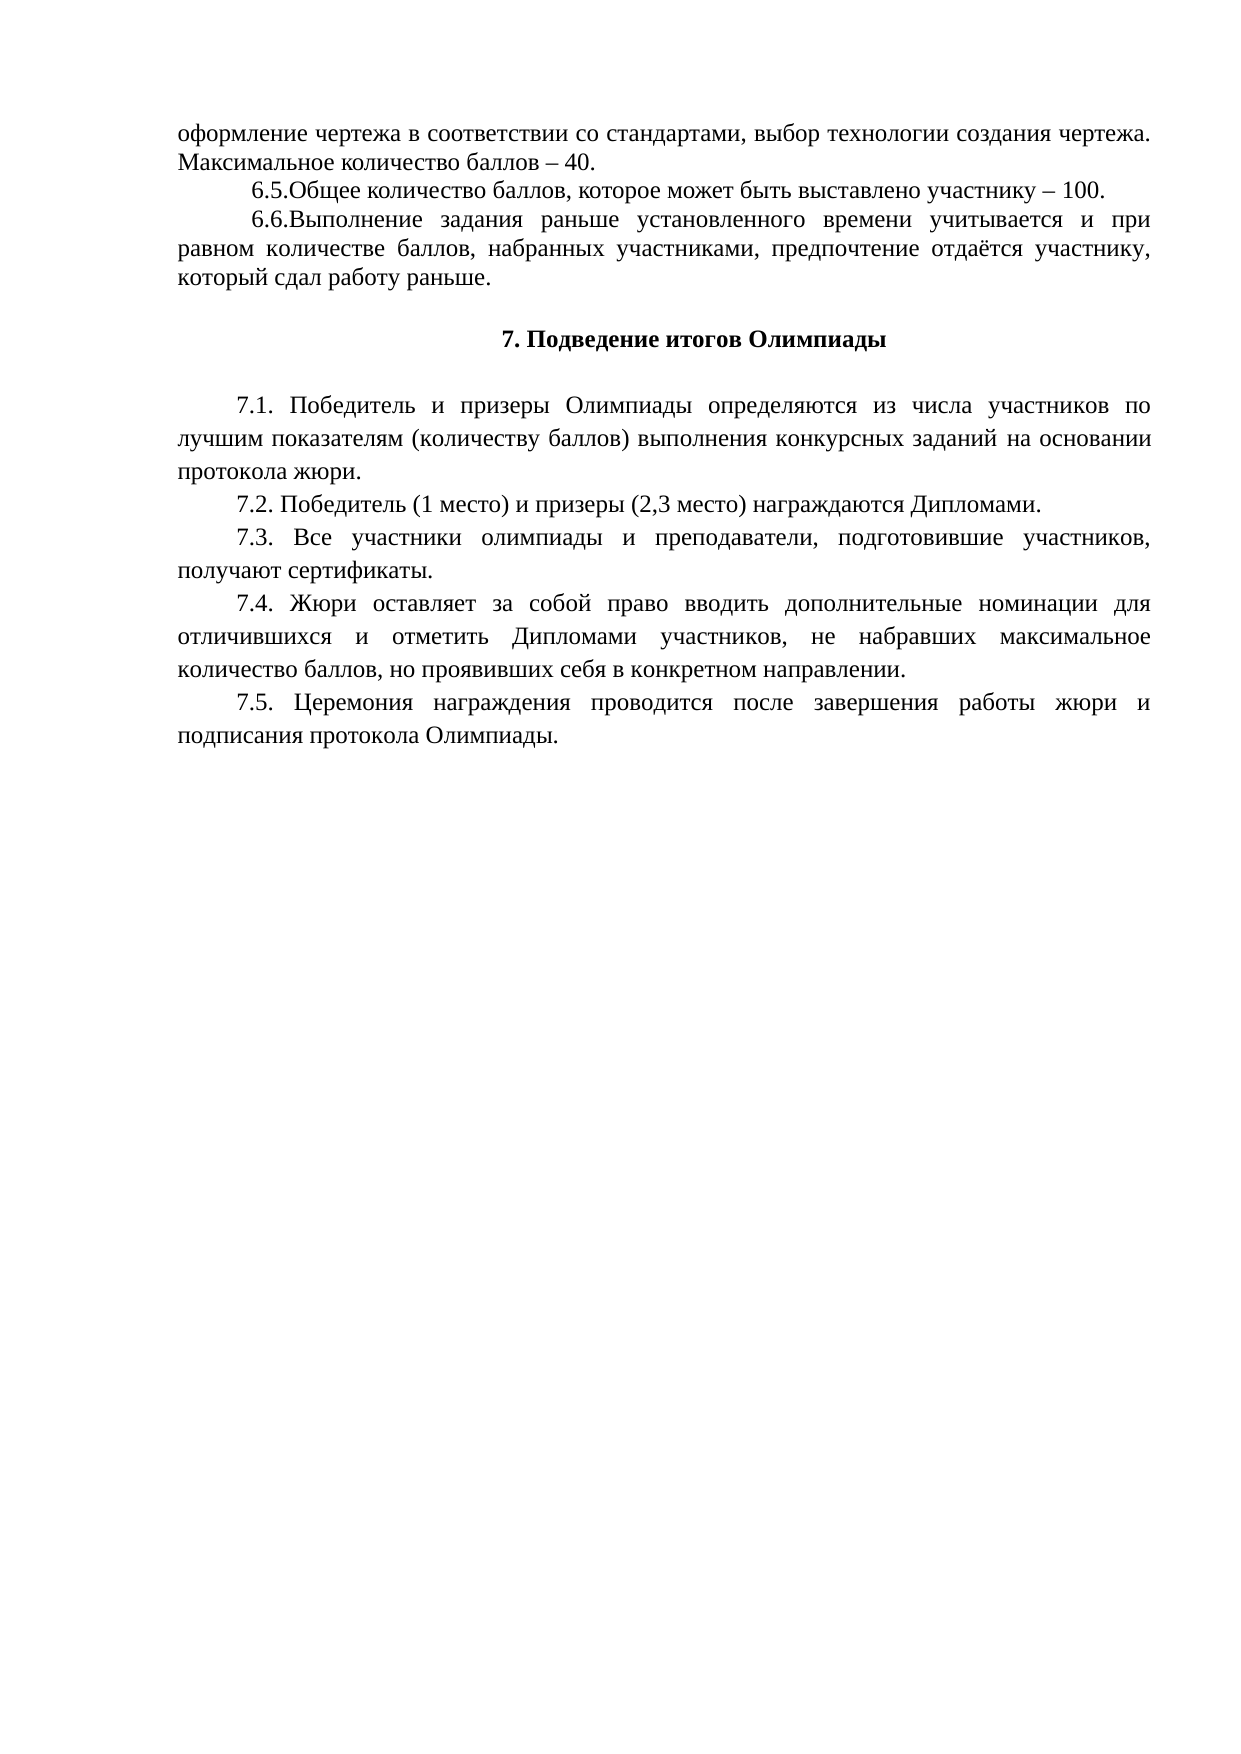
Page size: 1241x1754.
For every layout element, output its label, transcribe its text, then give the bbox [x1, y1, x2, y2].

text 7. Подведение итогов Олимпиады [177, 324, 1152, 352]
text 7.1. Победитель и призеры Олимпиады определяются из числа участников по лучшим показателям (количеству баллов) выполнения конкурсных заданий на основании протокола жюри. [177, 390, 1152, 484]
text 7.3. Все участники олимпиады и преподаватели, подготовившие участников, получают сертификаты. [177, 522, 1152, 583]
text 7.2. Победитель (1 место) и призеры (2,3 место) награждаются Дипломами. [177, 489, 1152, 517]
text 6.5.Общее количество баллов, которое может быть выставлено участнику – 100. [177, 176, 1152, 204]
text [177, 118, 1152, 176]
text 7.4. Жюри оставляет за собой право вводить дополнительные номинации для отличившихся и отметить Дипломами участников, не набравших максимальное количество баллов, но проявивших себя в конкретном направлении. [177, 588, 1152, 683]
text 6.6.Выполнение задания раньше установленного времени учитывается и при равном количестве баллов, набранных участниками, предпочтение отдаётся участнику, который сдал работу раньше. [177, 204, 1152, 291]
text 7.5. Церемония награждения проводится после завершения работы жюри и подписания протокола Олимпиады. [177, 687, 1152, 749]
